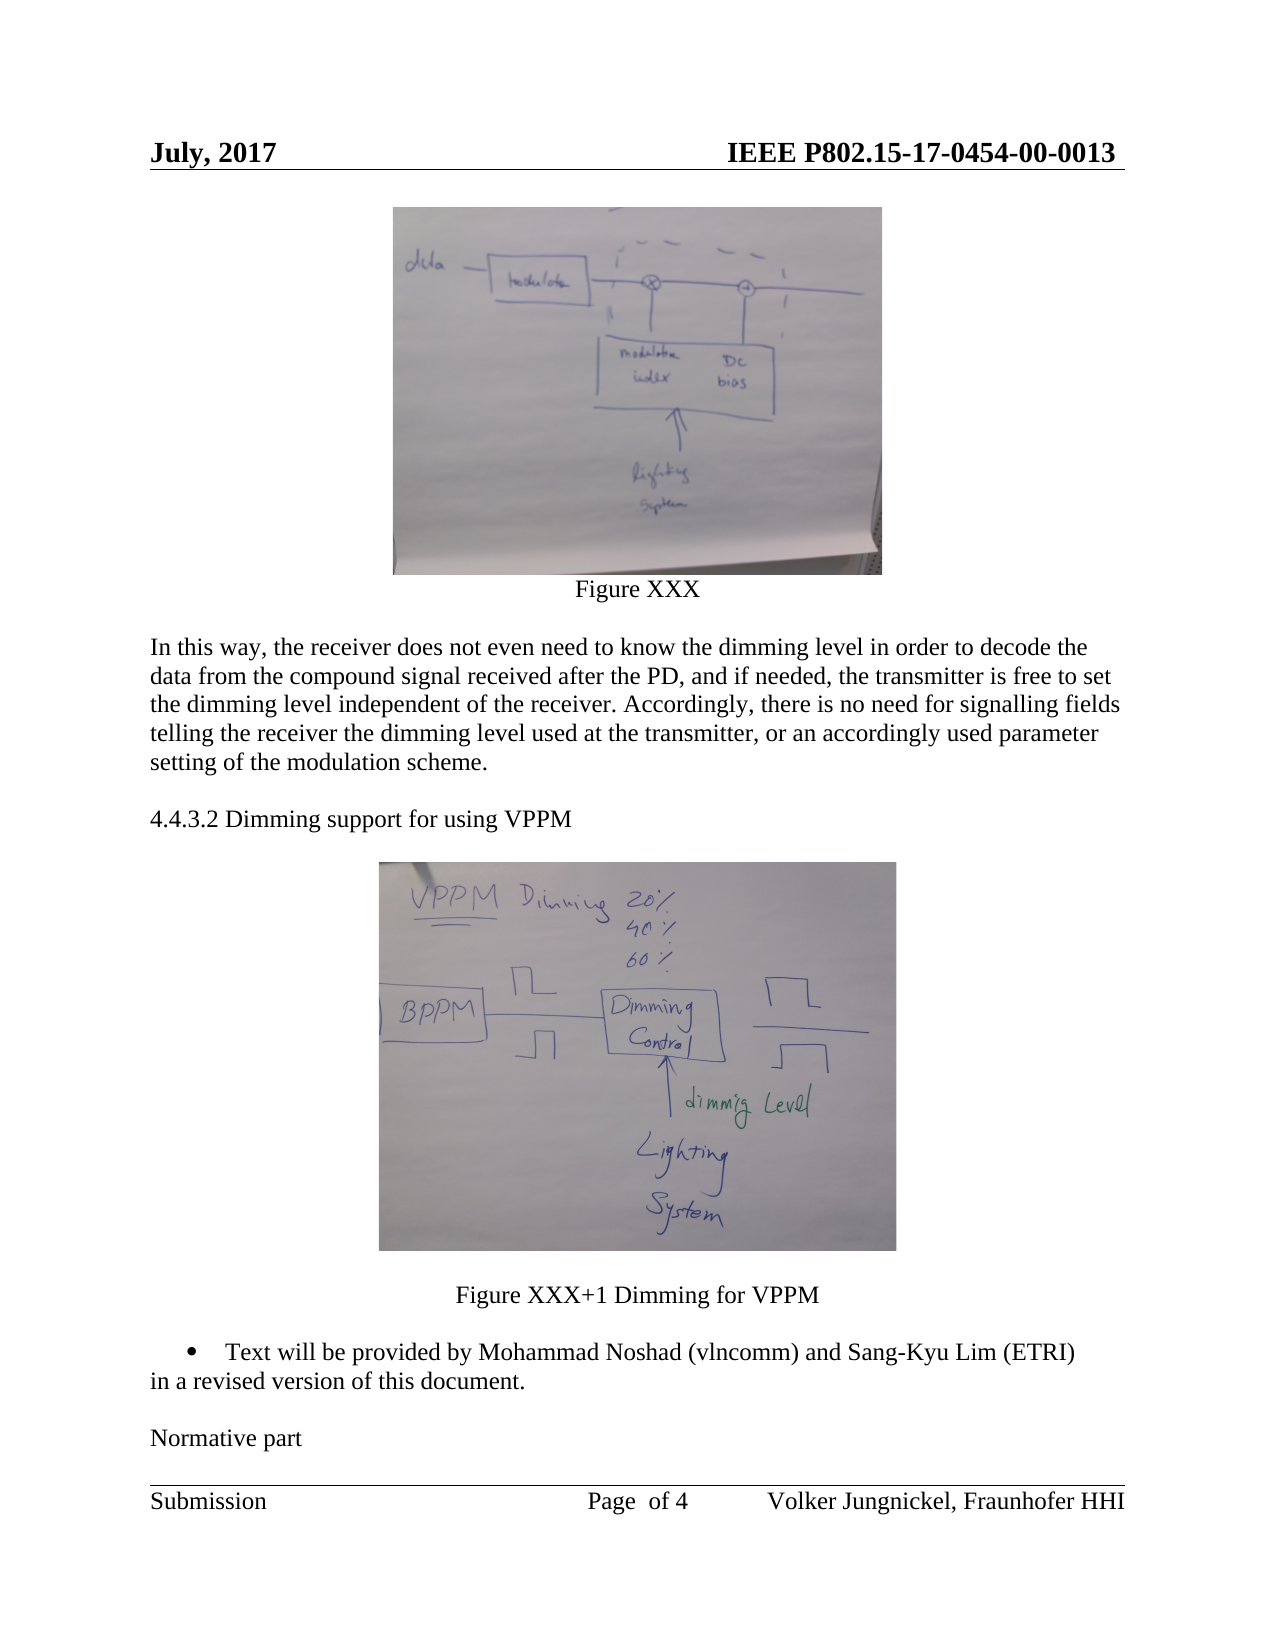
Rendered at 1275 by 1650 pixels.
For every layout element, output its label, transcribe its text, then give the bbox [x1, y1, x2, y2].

picture [392, 207, 883, 575]
text Normative part [150, 1423, 1125, 1452]
picture [378, 862, 897, 1251]
text In this way, the receiver does not even need to know the dimming level in order to decode the data from the compound signal received after the PD, and if needed, the transmitter is free to set the dimming level independent of the receiver. Accordingly, there is no need for signalling fields telling the receiver the dimming level used at the transmitter, or an accordingly used parameter setting of the modulation scheme. [150, 632, 1125, 776]
list Text will be provided by Mohammad Noshad (vlncomm) and Sang-Kyu Lim (ETRI) [187, 1337, 1125, 1366]
text in a revised version of this document. [150, 1366, 1125, 1395]
text Figure XXX [150, 574, 1125, 603]
text Figure XXX+1 Dimming for VPPM [150, 1280, 1125, 1308]
text 4.4.3.2 Dimming support for using VPPM [150, 804, 1125, 833]
